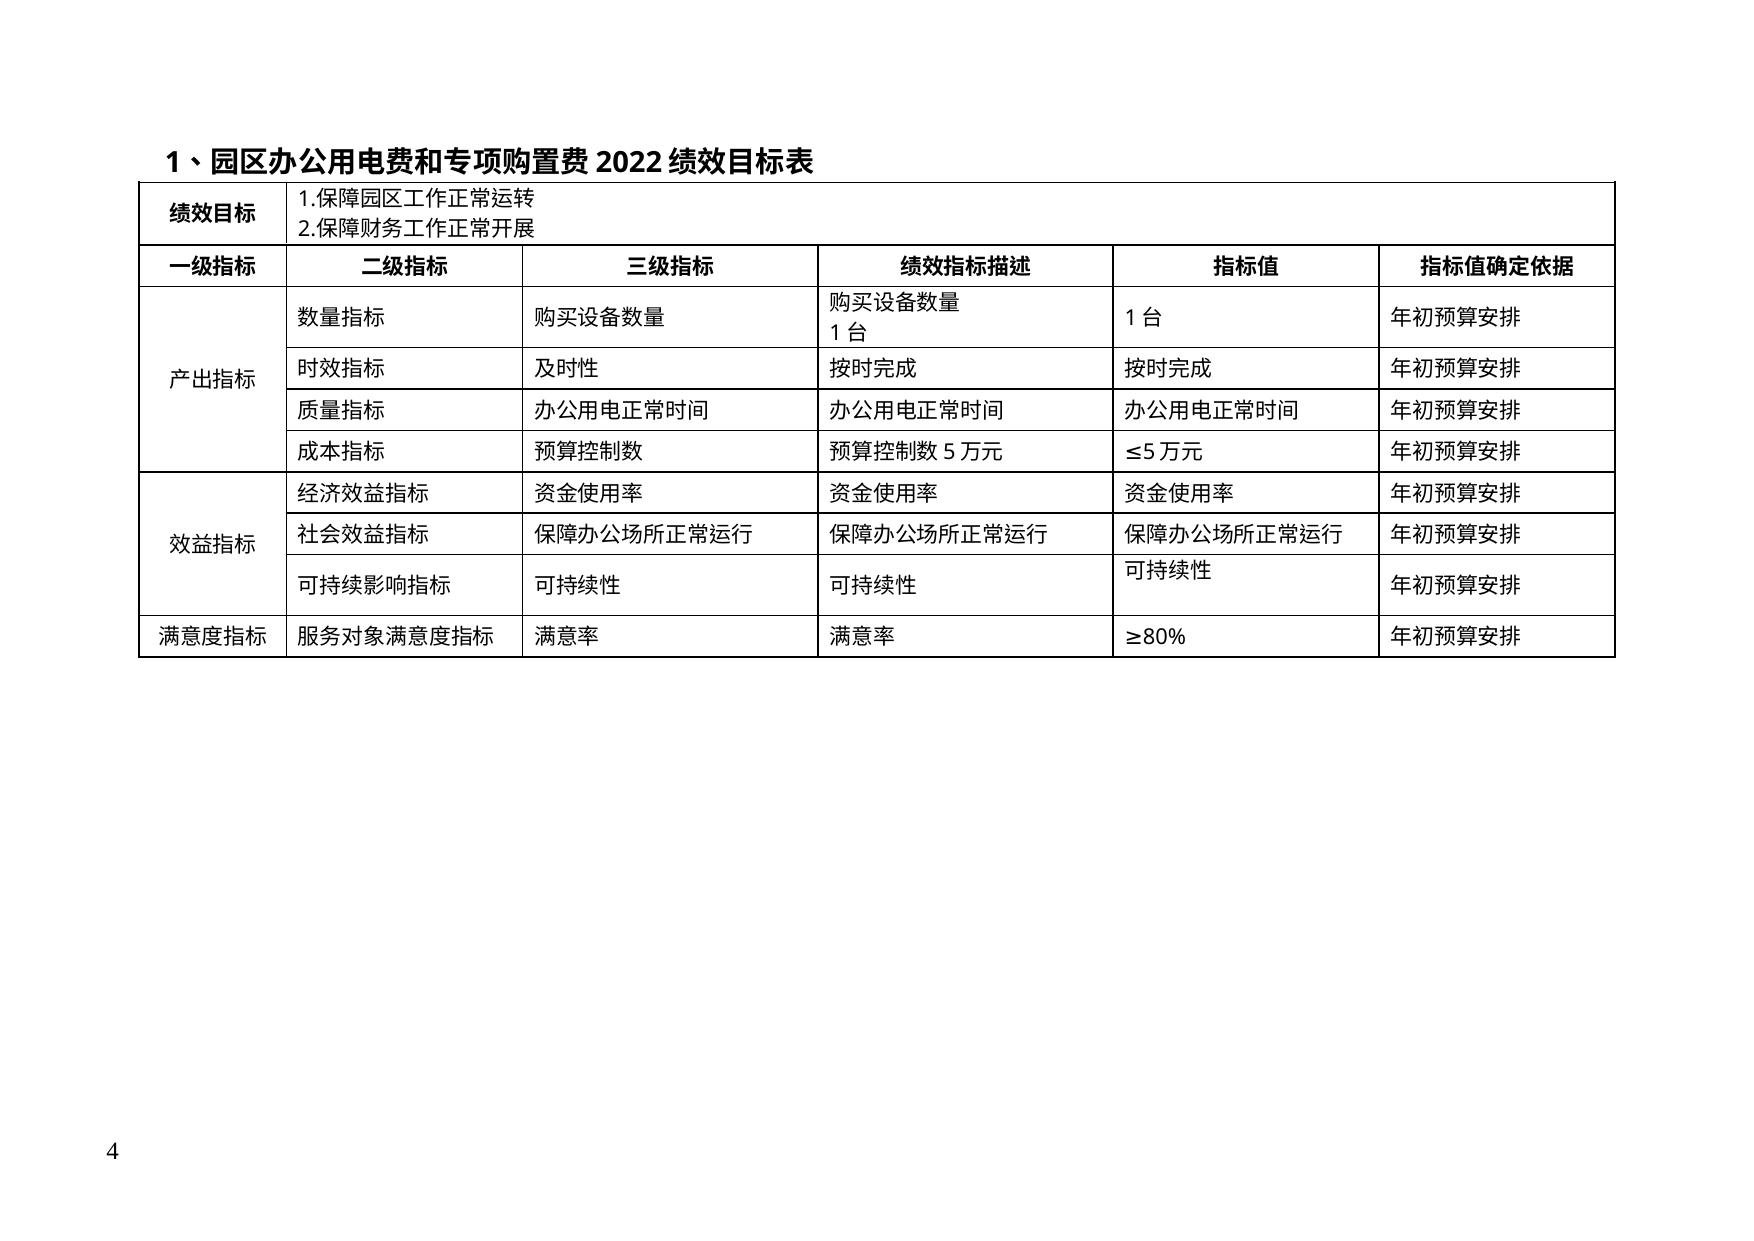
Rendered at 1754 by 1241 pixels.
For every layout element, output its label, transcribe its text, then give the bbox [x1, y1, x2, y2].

table_header 一级指标 [140, 246, 286, 286]
table_cell 年初预算安排 [1380, 431, 1614, 471]
table_cell 产出指标 [140, 287, 286, 471]
table_cell 满意度指标 [140, 616, 286, 656]
table_cell 保障办公场所正常运行 [819, 514, 1112, 554]
table_cell 可持续影响指标 [287, 555, 522, 615]
table_cell 时效指标 [287, 348, 522, 388]
table_cell 满意率 [523, 616, 817, 656]
table_cell ≤5万元 [1114, 431, 1378, 471]
table_cell 按时完成 [1114, 348, 1378, 388]
table_cell 办公用电正常时间 [819, 390, 1112, 429]
table_cell 年初预算安排 [1380, 616, 1614, 656]
table_cell 满意率 [819, 616, 1112, 656]
table_cell 质量指标 [287, 390, 522, 429]
table_cell 及时性 [523, 348, 817, 388]
table_cell ≥80% [1114, 616, 1378, 656]
table_cell 资金使用率 [819, 473, 1112, 512]
table_cell 成本指标 [287, 431, 522, 471]
table_cell 1台 [1114, 287, 1378, 347]
table_header 指标值确定依据 [1380, 246, 1614, 286]
table_cell 年初预算安排 [1380, 348, 1614, 388]
table_cell 办公用电正常时间 [523, 390, 817, 429]
table_cell 资金使用率 [1114, 473, 1378, 512]
table_cell 年初预算安排 [1380, 514, 1614, 554]
table_header 绩效目标 [140, 183, 286, 243]
table_header 绩效指标描述 [819, 246, 1112, 286]
table_cell 资金使用率 [523, 473, 817, 512]
table_cell 年初预算安排 [1380, 555, 1614, 615]
table_cell 年初预算安排 [1380, 390, 1614, 429]
table_cell 服务对象满意度指标 [287, 616, 522, 656]
table_cell 可持续性 [1114, 555, 1378, 615]
table_header 二级指标 [287, 246, 522, 286]
table_cell 购买设备数量 1台 [819, 287, 1112, 347]
table_header 指标值 [1114, 246, 1378, 286]
table_cell 按时完成 [819, 348, 1112, 388]
table_cell 预算控制数 [523, 431, 817, 471]
table_header 三级指标 [523, 246, 817, 286]
table_header 1.保障园区工作正常运转 2.保障财务工作正常开展 [287, 183, 1614, 243]
table_cell 办公用电正常时间 [1114, 390, 1378, 429]
table_cell 效益指标 [140, 473, 286, 615]
table_cell 年初预算安排 [1380, 473, 1614, 512]
table_cell 社会效益指标 [287, 514, 522, 554]
table_cell 可持续性 [523, 555, 817, 615]
table_cell 购买设备数量 [523, 287, 817, 347]
table_cell 年初预算安排 [1380, 287, 1614, 347]
table_cell 经济效益指标 [287, 473, 522, 512]
table_cell 可持续性 [819, 555, 1112, 615]
table_cell 保障办公场所正常运行 [523, 514, 817, 554]
table_cell 保障办公场所正常运行 [1114, 514, 1378, 554]
table_cell 数量指标 [287, 287, 522, 347]
text 1、园区办公用电费和专项购置费2022绩效目标表 [106, 142, 1648, 181]
table_cell 预算控制数5万元 [819, 431, 1112, 471]
